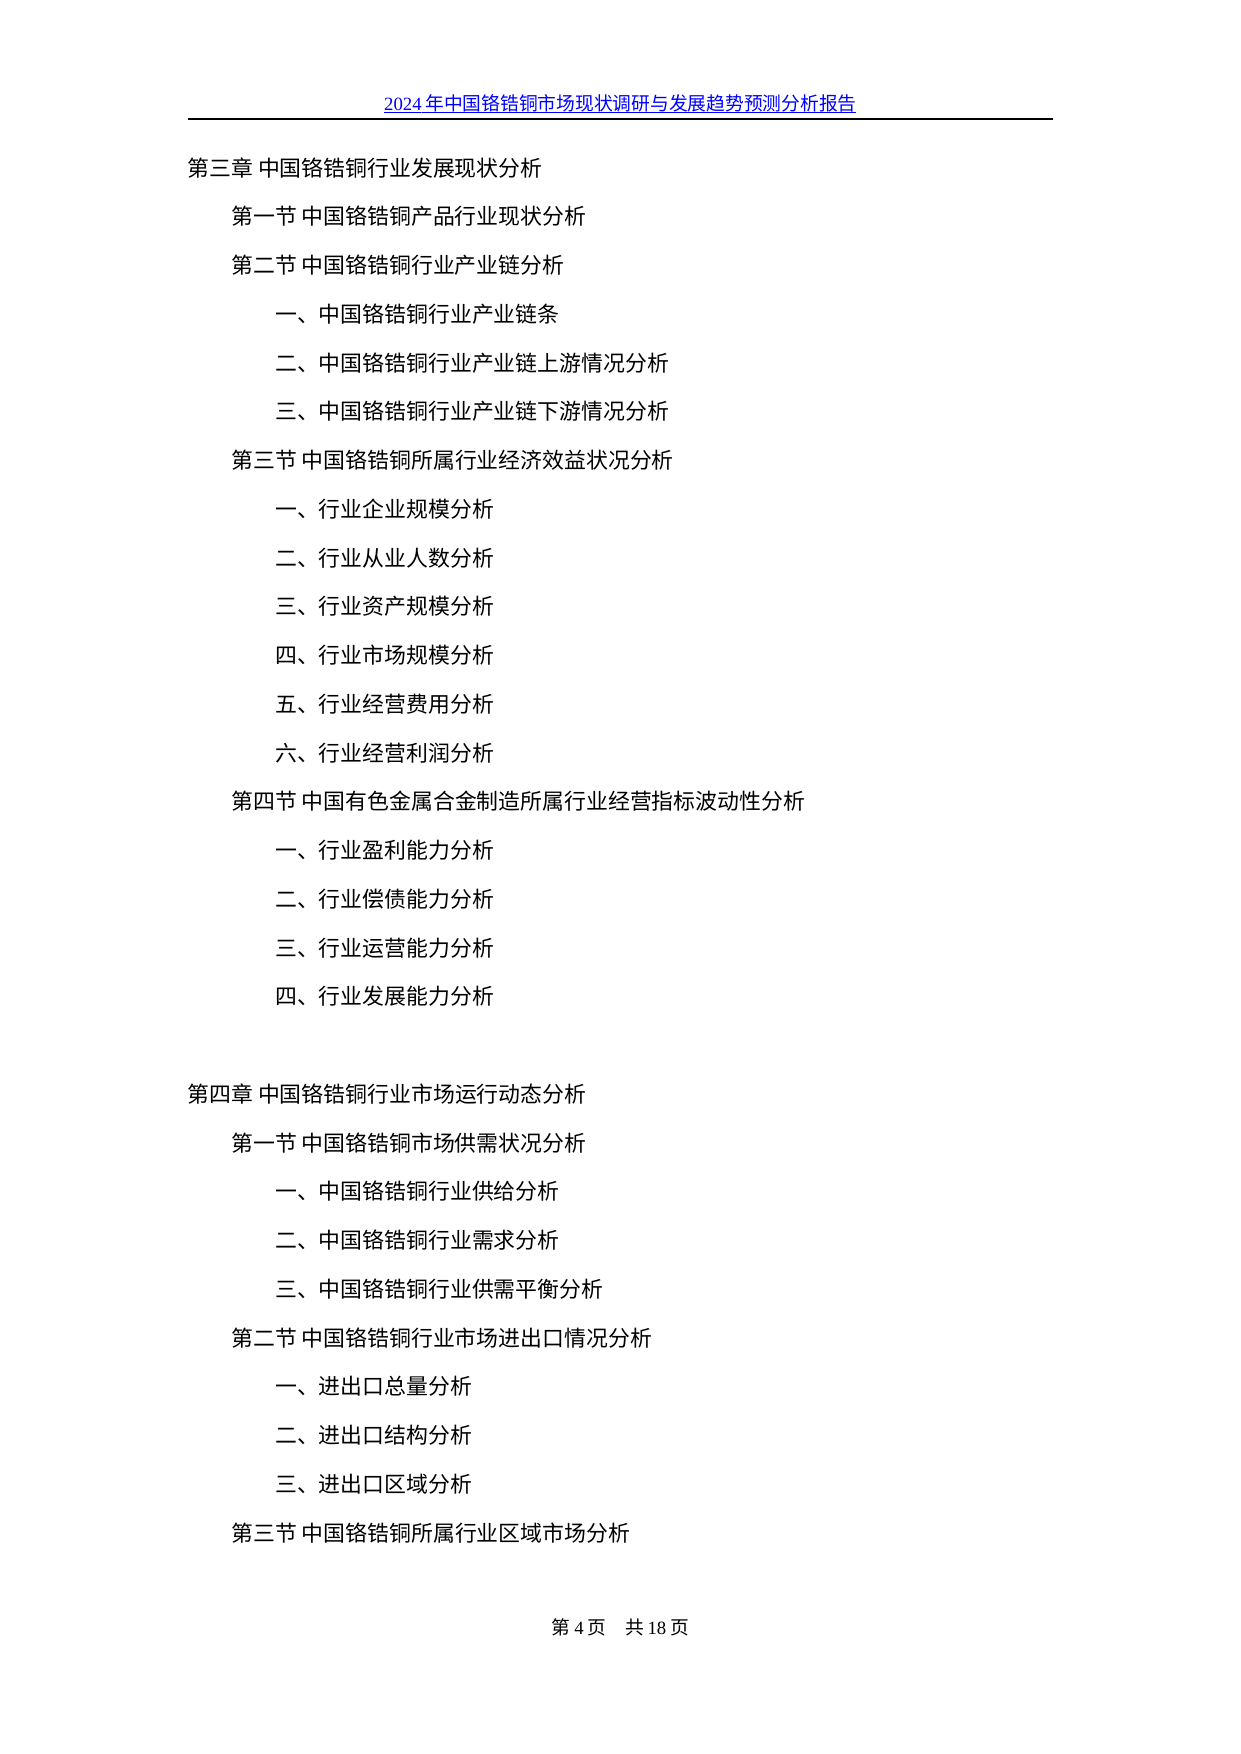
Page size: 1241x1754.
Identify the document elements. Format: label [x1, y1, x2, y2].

text [187, 150, 1053, 1548]
